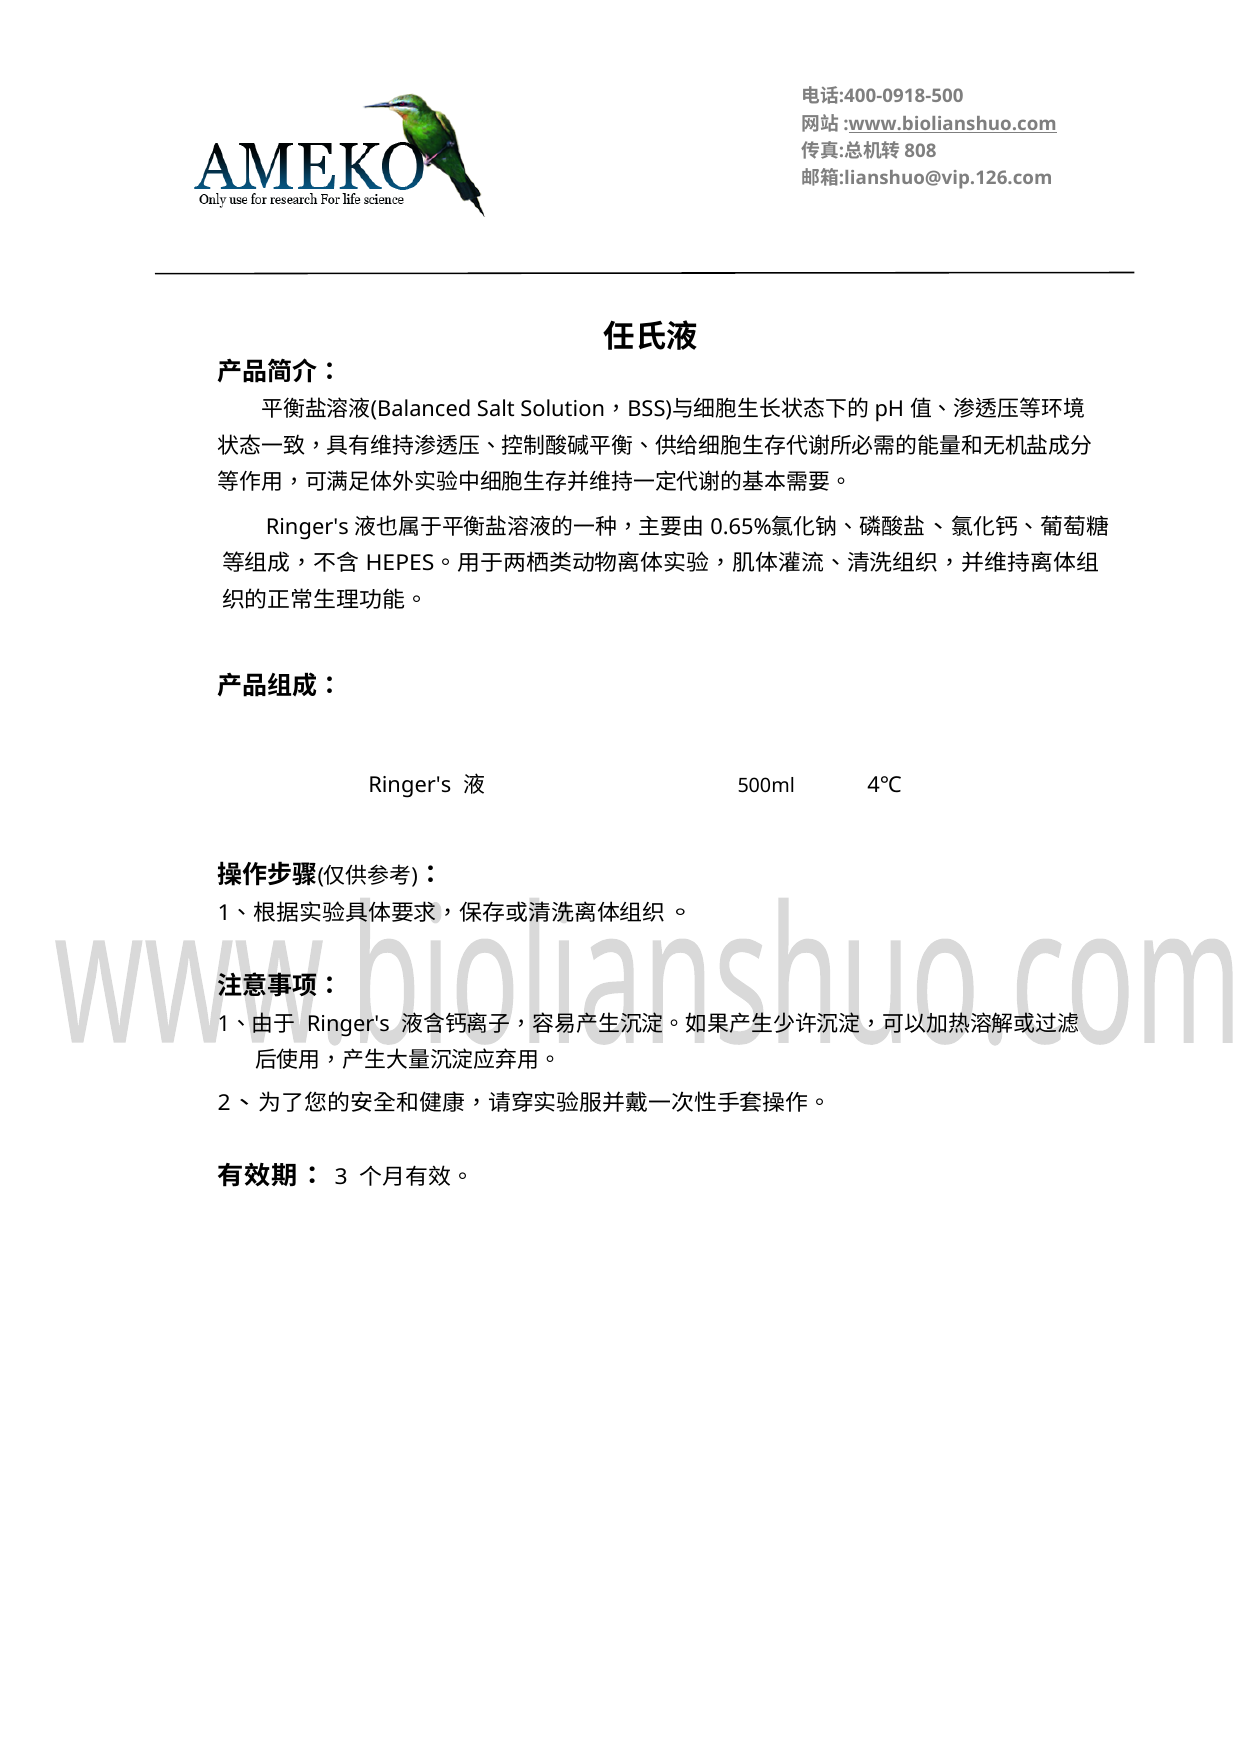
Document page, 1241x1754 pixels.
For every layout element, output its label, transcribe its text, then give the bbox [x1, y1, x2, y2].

picture [175, 77, 522, 217]
text 有效期： 3 个月有效。 [217, 1155, 1113, 1192]
text Ringer's 液也属于平衡盐溶液的一种，主要由 0.65%氯化钠、磷酸盐、氯化钙、葡萄糖等组成，不含 HEPES。用于两栖类动物离体实验，肌体灌流、清洗组织，并维持离体组织的正常生理功能。 [222, 505, 1113, 614]
text 任氏液 [604, 305, 1113, 357]
subtitle 产品组成： [217, 668, 1113, 702]
text 1、根据实验具体要求，保存或清洗离体组织。 [217, 891, 1113, 928]
text Ringer's 液 500ml 4℃ [175, 769, 1094, 799]
text 操作步骤(仅供参考)： [217, 854, 1113, 891]
text 2、为了您的安全和健康，请穿实验服并戴一次性手套操作。 [217, 1081, 1113, 1118]
subtitle 产品简介： [217, 353, 347, 387]
text 1、由于 Ringer's 液含钙离子，容易产生沉淀。如果产生少许沉淀，可以加热溶解或过滤后使用，产生大量沉淀应弃用。 [217, 1002, 1100, 1075]
subtitle 注意事项： [217, 965, 1113, 1002]
text 平衡盐溶液(Balanced Salt Solution，BSS)与细胞生长状态下的 pH 值、渗透压等环境状态一致，具有维持渗透压、控制酸碱平衡、供给细胞生存代谢所必需的能量和无机盐成分等作用，可满足体外实验中细胞生存并维持一定代谢的基本需要。 [217, 387, 1102, 497]
